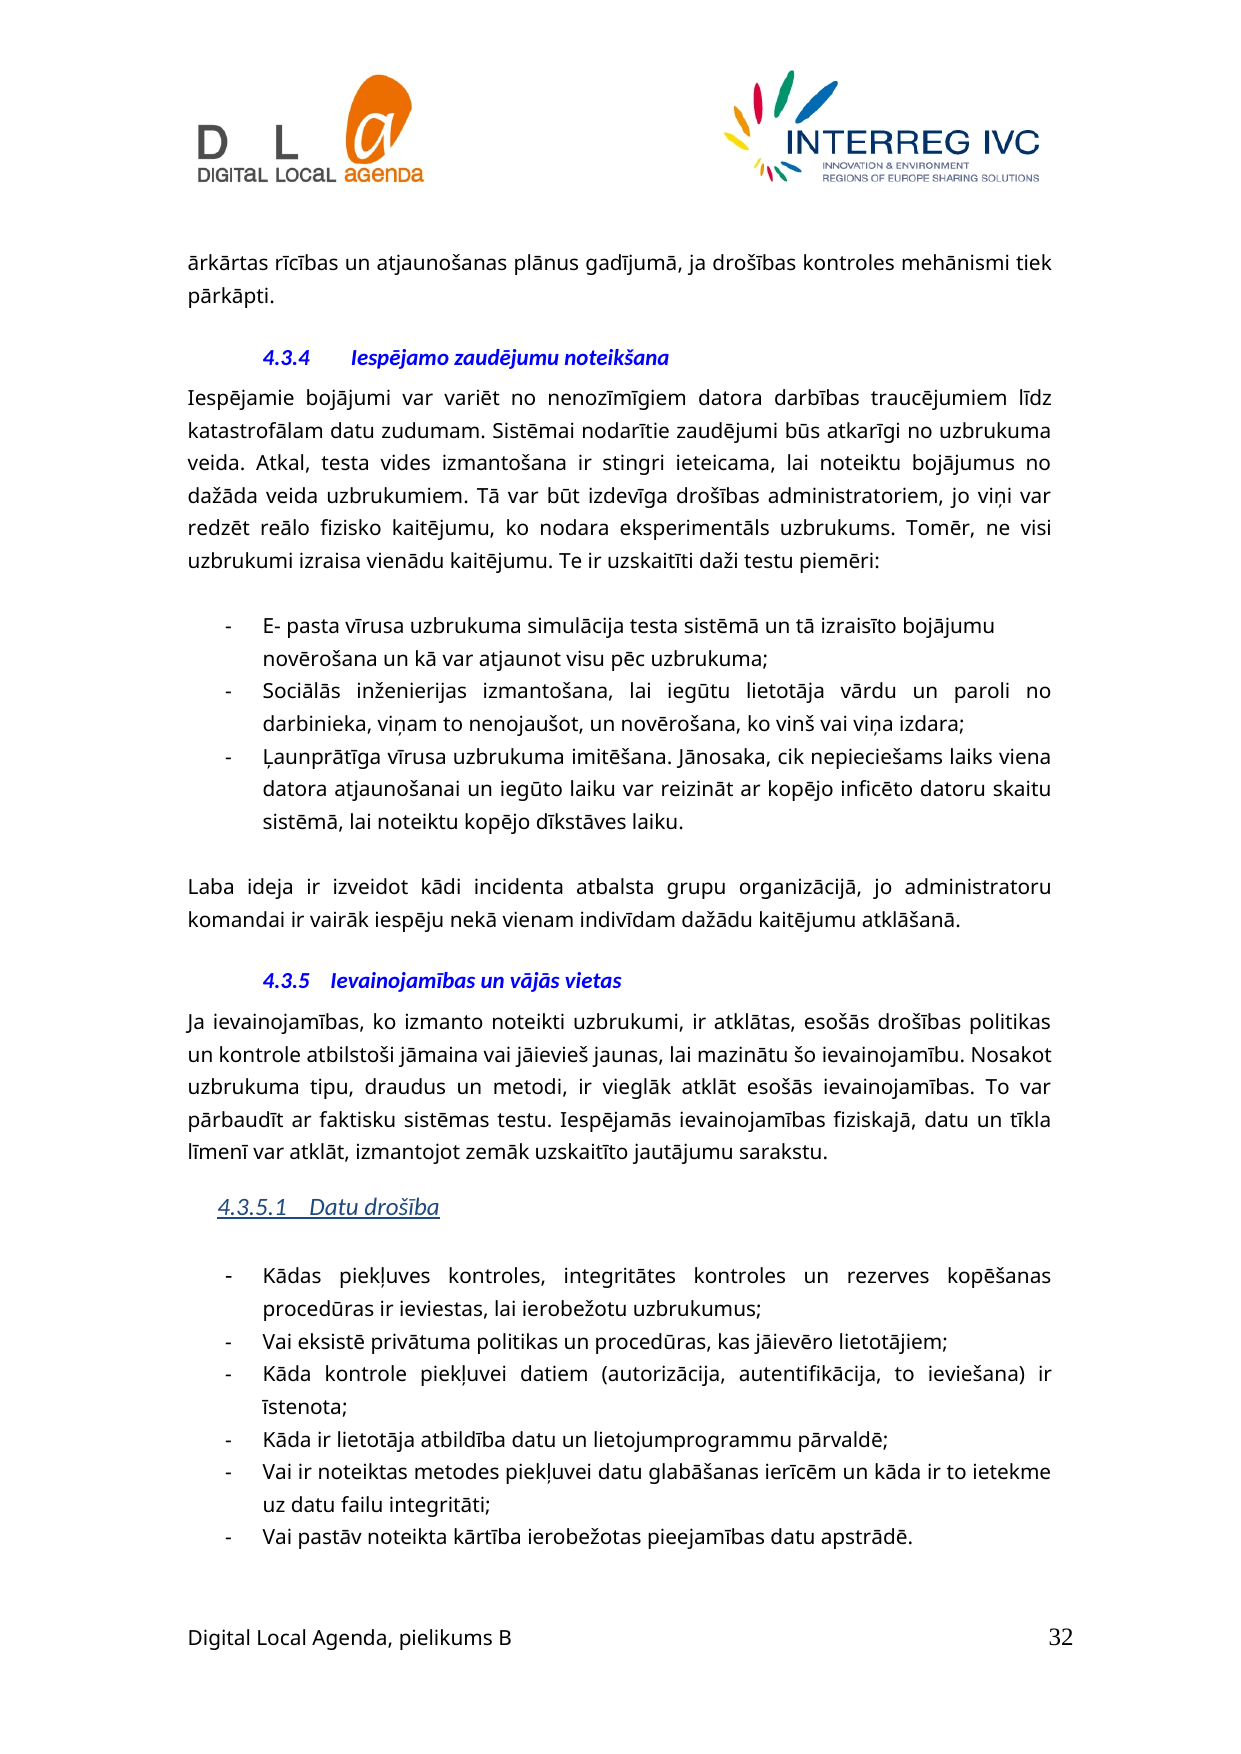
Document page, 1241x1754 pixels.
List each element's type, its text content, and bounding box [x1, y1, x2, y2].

subtitle 4.3.5.1 Datu drošība [217, 1191, 1053, 1221]
picture [712, 64, 1047, 186]
text Iespējamie bojājumi var variēt no nenozīmīgiem datora darbības traucējumiem līdz katastrofālam datu zudumam. Sistēmai nodarītie zaudējumi būs atkarīgi no uzbrukuma veida. Atkal, testa vides izmantošana ir stingri ieteicama, lai noteiktu bojājumus no dažāda veida uzbrukumiem. Tā var būt izdevīga drošības administratoriem, jo viņi var redzēt reālo fizisko kaitējumu, ko nodara eksperimentāls uzbrukums. Tomēr, ne visi uzbrukumi izraisa vienādu kaitējumu. Te ir uzskaitīti daži testu piemēri: [187, 383, 1053, 574]
list Vai pastāv noteikta kārtība ierobežotas pieejamības datu apstrādē. [225, 1522, 1053, 1551]
list Kādas piekļuves kontroles, integritātes kontroles un rezerves kopēšanas procedūras ir ieviestas, lai ierobežotu uzbrukumus; [225, 1259, 1053, 1323]
text Ja ievainojamības, ko izmanto noteikti uzbrukumi, ir atklātas, esošās drošības politikas un kontrole atbilstoši jāmaina vai jāievieš jaunas, lai mazinātu šo ievainojamību. Nosakot uzbrukuma tipu, draudus un metodi, ir vieglāk atklāt esošās ievainojamības. To var pārbaudīt ar faktisku sistēmas testu. Iespējamās ievainojamības fiziskajā, datu un tīkla līmenī var atklāt, izmantojot zemāk uzskaitīto jautājumu sarakstu. [187, 1007, 1053, 1166]
list Sociālās inženierijas izmantošana, lai iegūtu lietotāja vārdu un paroli no darbinieka, viņam to nenojaušot, un novērošana, ko vinš vai viņa izdara; [225, 677, 1053, 738]
picture [187, 62, 434, 188]
list Kāda ir lietotāja atbildība datu un lietojumprogrammu pārvaldē; [225, 1425, 1053, 1453]
subtitle 4.3.4 Iespējamo zaudējumu noteikšana [262, 343, 1053, 371]
list Kāda kontrole piekļuvei datiem (autorizācija, autentifikācija, to ieviešana) ir īstenota; [225, 1359, 1053, 1421]
list E- pasta vīrusa uzbrukuma simulācija testa sistēmā un tā izraisīto bojājumu novērošana un kā var atjaunot visu pēc uzbrukuma; [225, 611, 1053, 672]
text Laba ideja ir izveidot kādi incidenta atbalsta grupu organizācijā, jo administratoru komandai ir vairāk iespēju nekā vienam indivīdam dažādu kaitējumu atklāšanā. [187, 872, 1053, 933]
list Vai ir noteiktas metodes piekļuvei datu glabāšanas ierīcēm un kāda ir to ietekme uz datu failu integritāti; [225, 1457, 1053, 1518]
list Ļaunprātīga vīrusa uzbrukuma imitēšana. Jānosaka, cik nepieciešams laiks viena datora atjaunošanai un iegūto laiku var reizināt ar kopējo inficēto datoru skaitu sistēmā, lai noteiktu kopējo dīkstāves laiku. [225, 742, 1053, 835]
list Vai eksistē privātuma politikas un procedūras, kas jāievēro lietotājiem; [225, 1327, 1053, 1355]
subtitle 4.3.5 Ievainojamības un vājās vietas [262, 967, 1053, 994]
